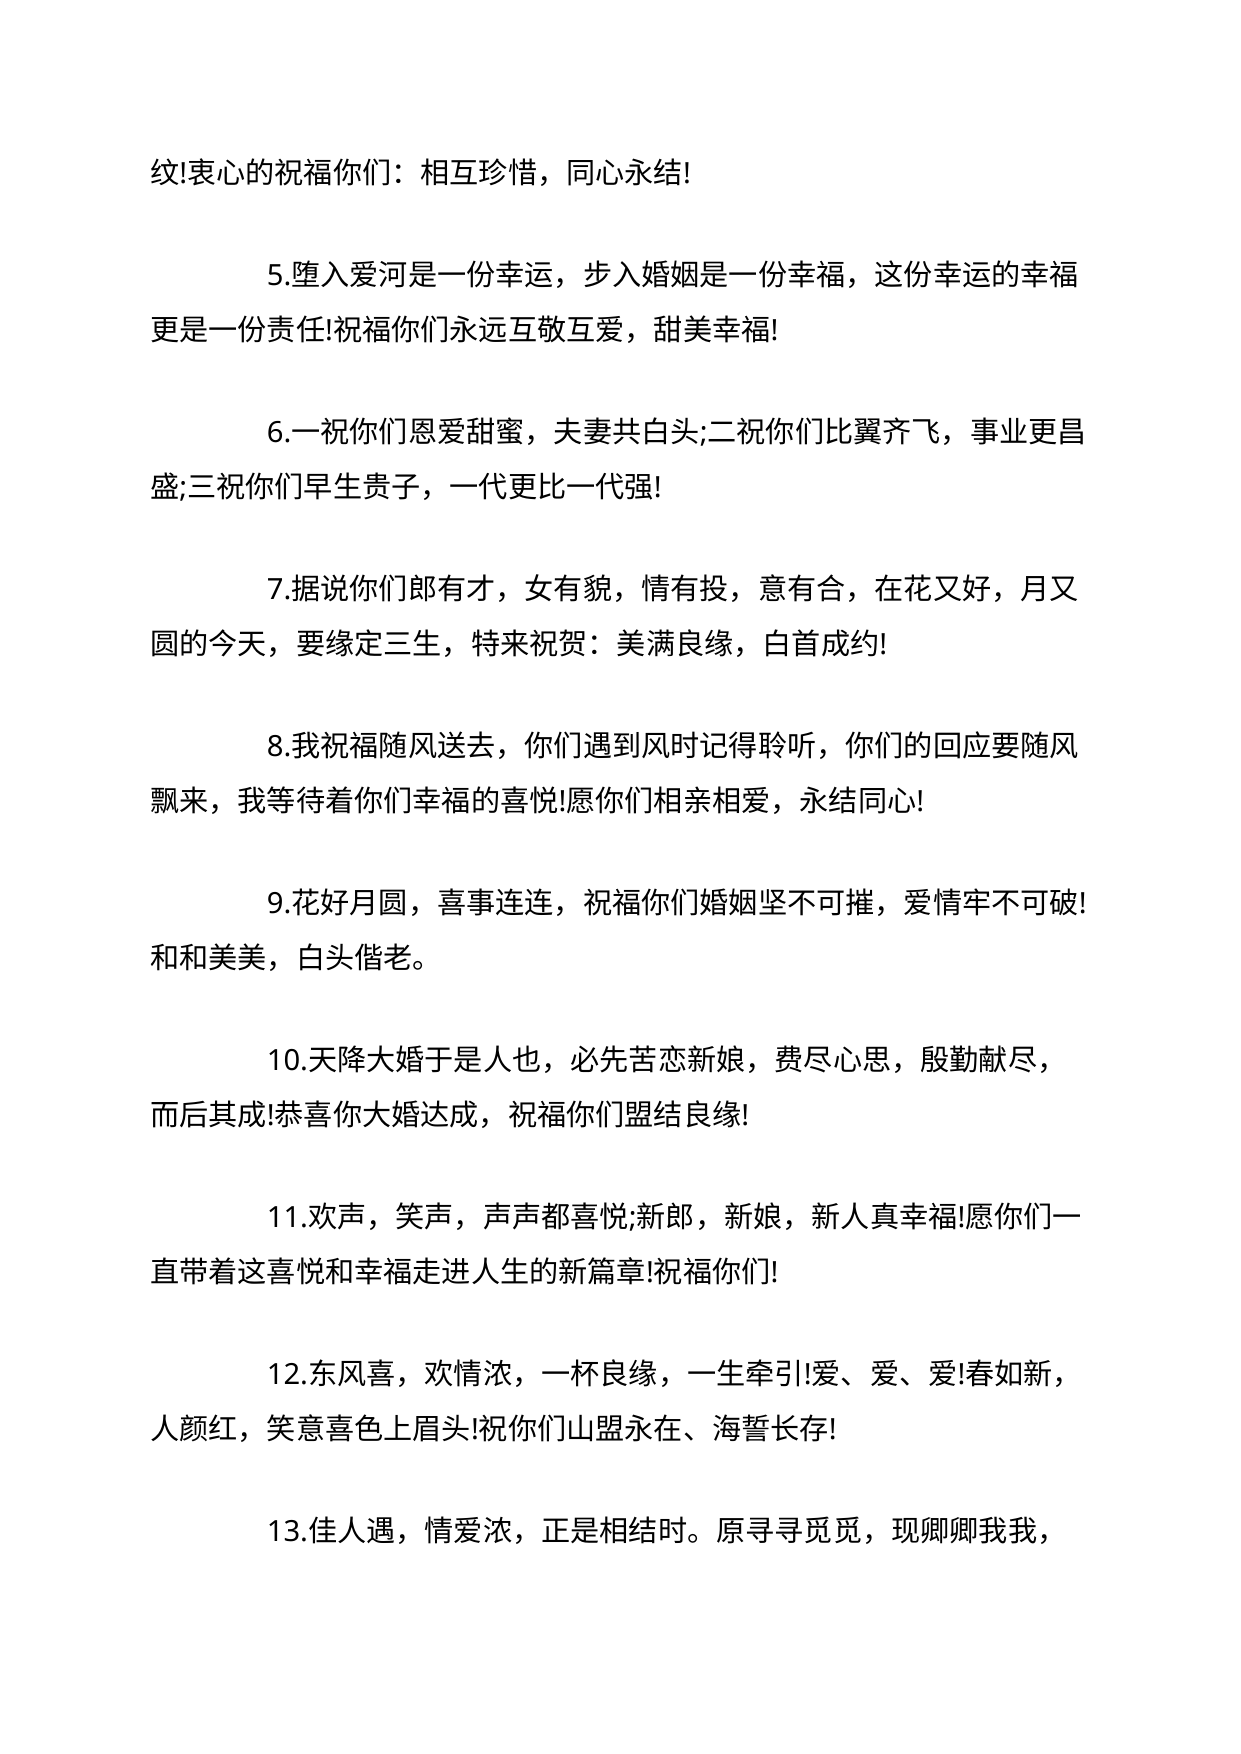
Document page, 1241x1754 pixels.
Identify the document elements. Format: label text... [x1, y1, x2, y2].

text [150, 1508, 1090, 1550]
text 8.我祝福随风送去，你们遇到风时记得聆听，你们的回应要随风飘来，我等待着你们幸福的喜悦!愿你们相亲相爱，永结同心! [150, 723, 1090, 820]
text 11.欢声，笑声，声声都喜悦;新郎，新娘，新人真幸福!愿你们一直带着这喜悦和幸福走进人生的新篇章!祝福你们! [150, 1194, 1090, 1291]
text 10.天降大婚于是人也，必先苦恋新娘，费尽心思，殷勤献尽，而后其成!恭喜你大婚达成，祝福你们盟结良缘! [150, 1037, 1090, 1134]
text 6.一祝你们恩爱甜蜜，夫妻共白头;二祝你们比翼齐飞，事业更昌盛;三祝你们早生贵子，一代更比一代强! [150, 409, 1090, 506]
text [150, 150, 1090, 192]
text 9.花好月圆，喜事连连，祝福你们婚姻坚不可摧，爱情牢不可破!和和美美，白头偕老。 [150, 880, 1090, 977]
text 5.堕入爱河是一份幸运，步入婚姻是一份幸福，这份幸运的幸福更是一份责任!祝福你们永远互敬互爱，甜美幸福! [150, 252, 1090, 349]
text 12.东风喜，欢情浓，一杯良缘，一生牵引!爱、爱、爱!春如新，人颜红，笑意喜色上眉头!祝你们山盟永在、海誓长存! [150, 1351, 1090, 1448]
text 7.据说你们郎有才，女有貌，情有投，意有合，在花又好，月又圆的今天，要缘定三生，特来祝贺：美满良缘，白首成约! [150, 566, 1090, 663]
